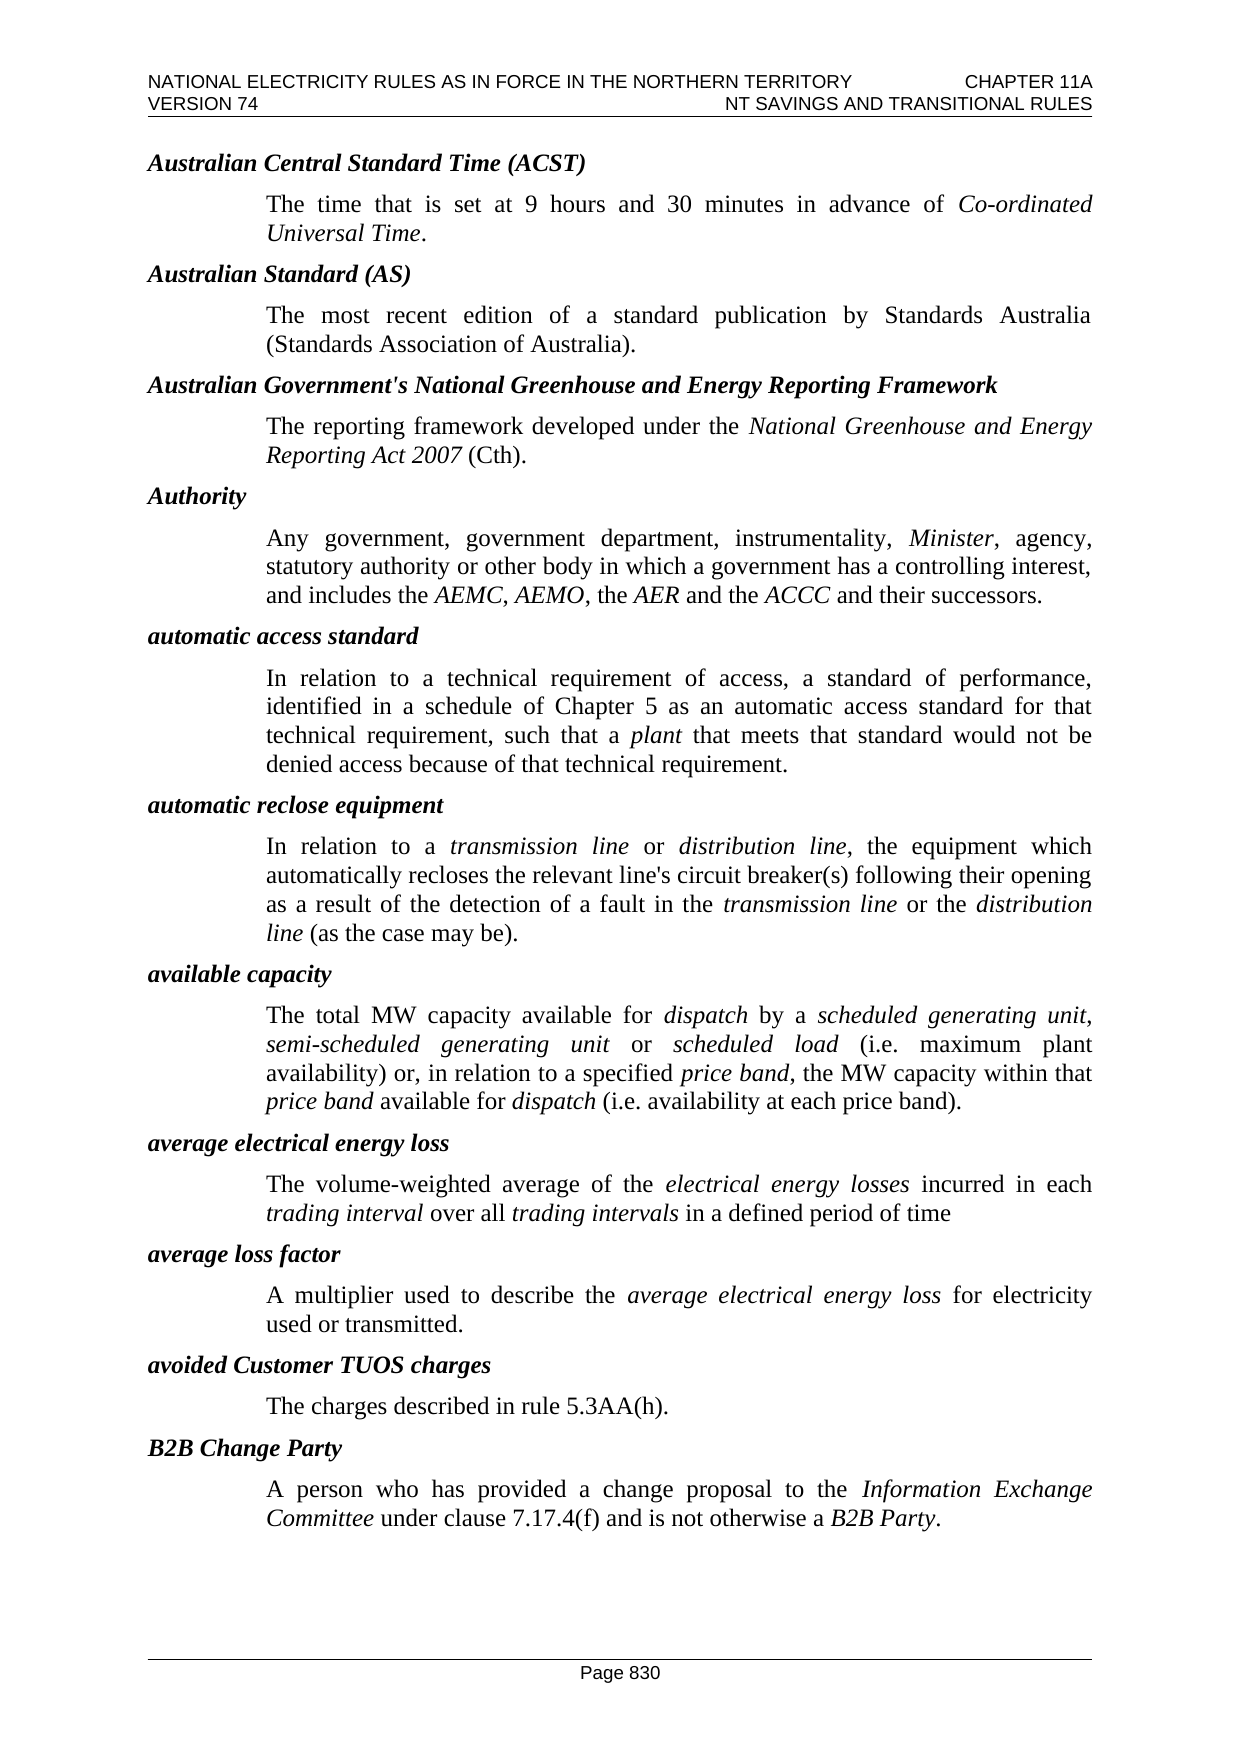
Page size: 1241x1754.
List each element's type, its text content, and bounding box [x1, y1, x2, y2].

text automatic reclose equipment [148, 790, 1092, 819]
text A multiplier used to describe the average electrical energy loss for electricity used or transmitted. [266, 1280, 1092, 1338]
text The total MW capacity available for dispatch by a scheduled generating unit, semi-scheduled generating unit or scheduled load (i.e. maximum plant availability) or, in relation to a specified price band, the MW capacity within that price band available for dispatch (i.e. availability at each price band). [266, 1000, 1092, 1115]
text Australian Government's National Greenhouse and Energy Reporting Framework [148, 370, 1092, 399]
text The reporting framework developed under the National Greenhouse and Energy Reporting Act 2007 (Cth). [266, 411, 1092, 469]
text automatic access standard [148, 621, 1092, 650]
text In relation to a technical requirement of access, a standard of performance, identified in a schedule of Chapter 5 as an automatic access standard for that technical requirement, such that a plant that meets that standard would not be denied access because of that technical requirement. [266, 663, 1092, 778]
text A person who has provided a change proposal to the Information Exchange Committee under clause 7.17.4(f) and is not otherwise a B2B Party. [266, 1474, 1092, 1531]
text In relation to a transmission line or distribution line, the equipment which automatically recloses the relevant line's circuit breaker(s) following their opening as a result of the detection of a fault in the transmission line or the distribution line (as the case may be). [266, 831, 1092, 946]
text Any government, government department, instrumentality, Minister, agency, statutory authority or other body in which a government has a controlling interest, and includes the AEMC, AEMO, the AER and the ACCC and their successors. [266, 523, 1092, 609]
text Australian Standard (AS) [148, 259, 1092, 288]
text Authority [148, 481, 1092, 510]
text The charges described in rule 5.3AA(h). [266, 1391, 1092, 1420]
text avoided Customer TUOS charges [148, 1350, 1092, 1379]
text The time that is set at 9 hours and 30 minutes in advance of Co-ordinated Universal Time. [266, 189, 1092, 246]
text The volume-weighted average of the electrical energy losses incurred in each trading interval over all trading intervals in a defined period of time [266, 1169, 1092, 1226]
text average electrical energy loss [148, 1128, 1092, 1156]
text average loss factor [148, 1239, 1092, 1268]
text available capacity [148, 959, 1092, 988]
text Australian Central Standard Time (ACST) [148, 148, 1092, 176]
text B2B Change Party [148, 1433, 1092, 1461]
text The most recent edition of a standard publication by Standards Australia (Standards Association of Australia). [266, 300, 1092, 358]
